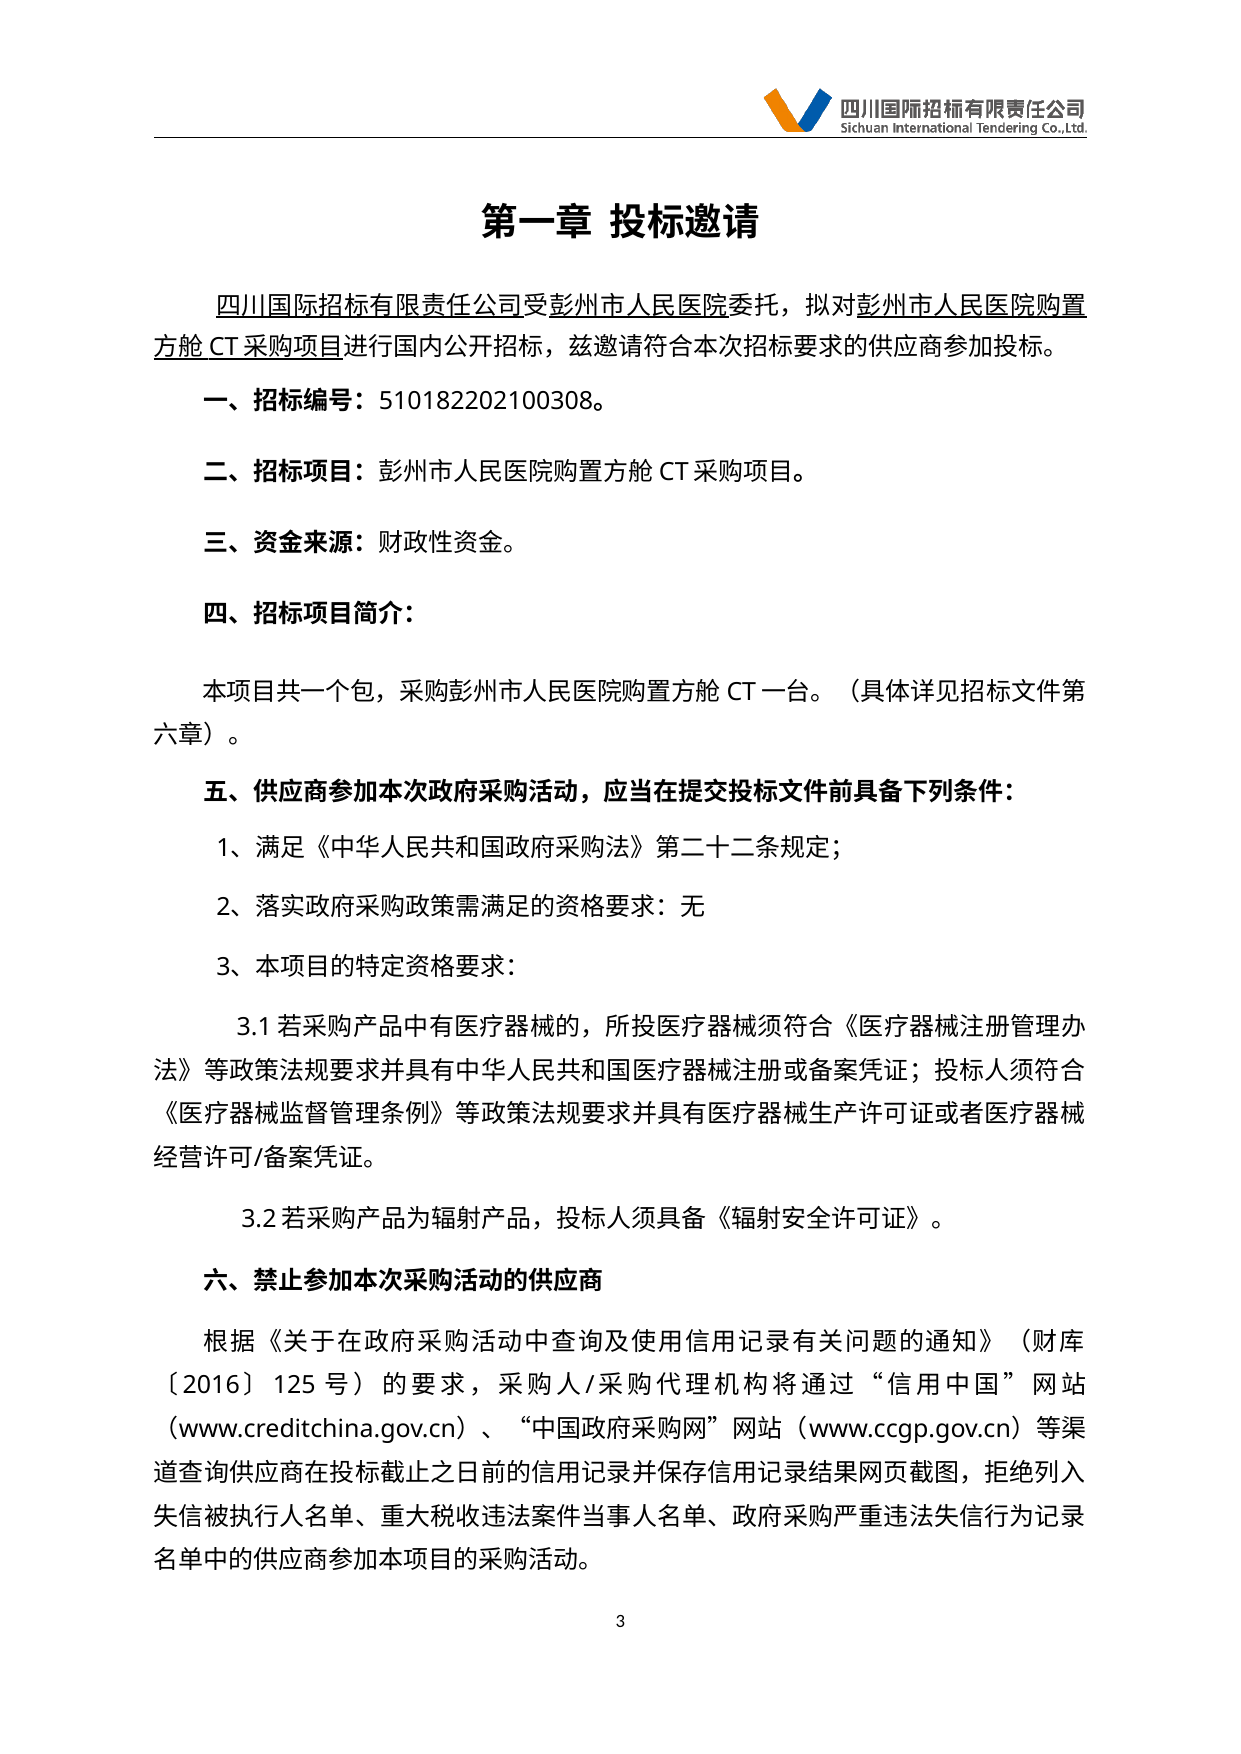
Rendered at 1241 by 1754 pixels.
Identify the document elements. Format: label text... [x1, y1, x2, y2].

text 2、落实政府采购政策需满足的资格要求：无 [153, 882, 1087, 923]
text 三、资金来源：财政性资金。 [153, 523, 1083, 559]
text 1、满足《中华人民共和国政府采购法》第二十二条规定； [153, 821, 1087, 865]
picture [763, 88, 1087, 135]
text 四、招标项目简介： [153, 594, 1087, 630]
subtitle 第一章 投标邀请 [153, 192, 1087, 246]
text 根据《关于在政府采购活动中查询及使用信用记录有关问题的通知》（财库〔2016〕125号）的要求，采购人/采购代理机构将通过“信用中国”网站（www.creditchina.gov.cn）、“中国政府采购网”网站（www.ccgp.gov.cn）等渠道查询供应商在投标截止之日前的信用记录并保存信用记录结果网页截图，拒绝列入失信被执行人名单、重大税收违法案件当事人名单、政府采购严重违法失信行为记录名单中的供应商参加本项目的采购活动。 [153, 1315, 1087, 1577]
text 3、本项目的特定资格要求： [153, 940, 1087, 984]
text 3.2若采购产品为辐射产品，投标人须具备《辐射安全许可证》。 [153, 1192, 1087, 1236]
text 六、禁止参加本次采购活动的供应商 [153, 1252, 1087, 1298]
text 五、供应商参加本次政府采购活动，应当在提交投标文件前具备下列条件： [153, 765, 1087, 809]
text 四川国际招标有限责任公司受彭州市人民医院委托，拟对彭州市人民医院购置方舱CT采购项目进行国内公开招标，兹邀请符合本次招标要求的供应商参加投标。 [153, 281, 1087, 364]
text 本项目共一个包，采购彭州市人民医院购置方舱CT一台。（具体详见招标文件第六章）。 [153, 665, 1087, 752]
text 3.1若采购产品中有医疗器械的，所投医疗器械须符合《医疗器械注册管理办法》等政策法规要求并具有中华人民共和国医疗器械注册或备案凭证；投标人须符合《医疗器械监督管理条例》等政策法规要求并具有医疗器械生产许可证或者医疗器械经营许可/备案凭证。 [153, 1000, 1087, 1175]
text 一、招标编号：510182202100308。 [153, 381, 1087, 417]
text 二、招标项目：彭州市人民医院购置方舱CT采购项目。 [153, 452, 1083, 488]
